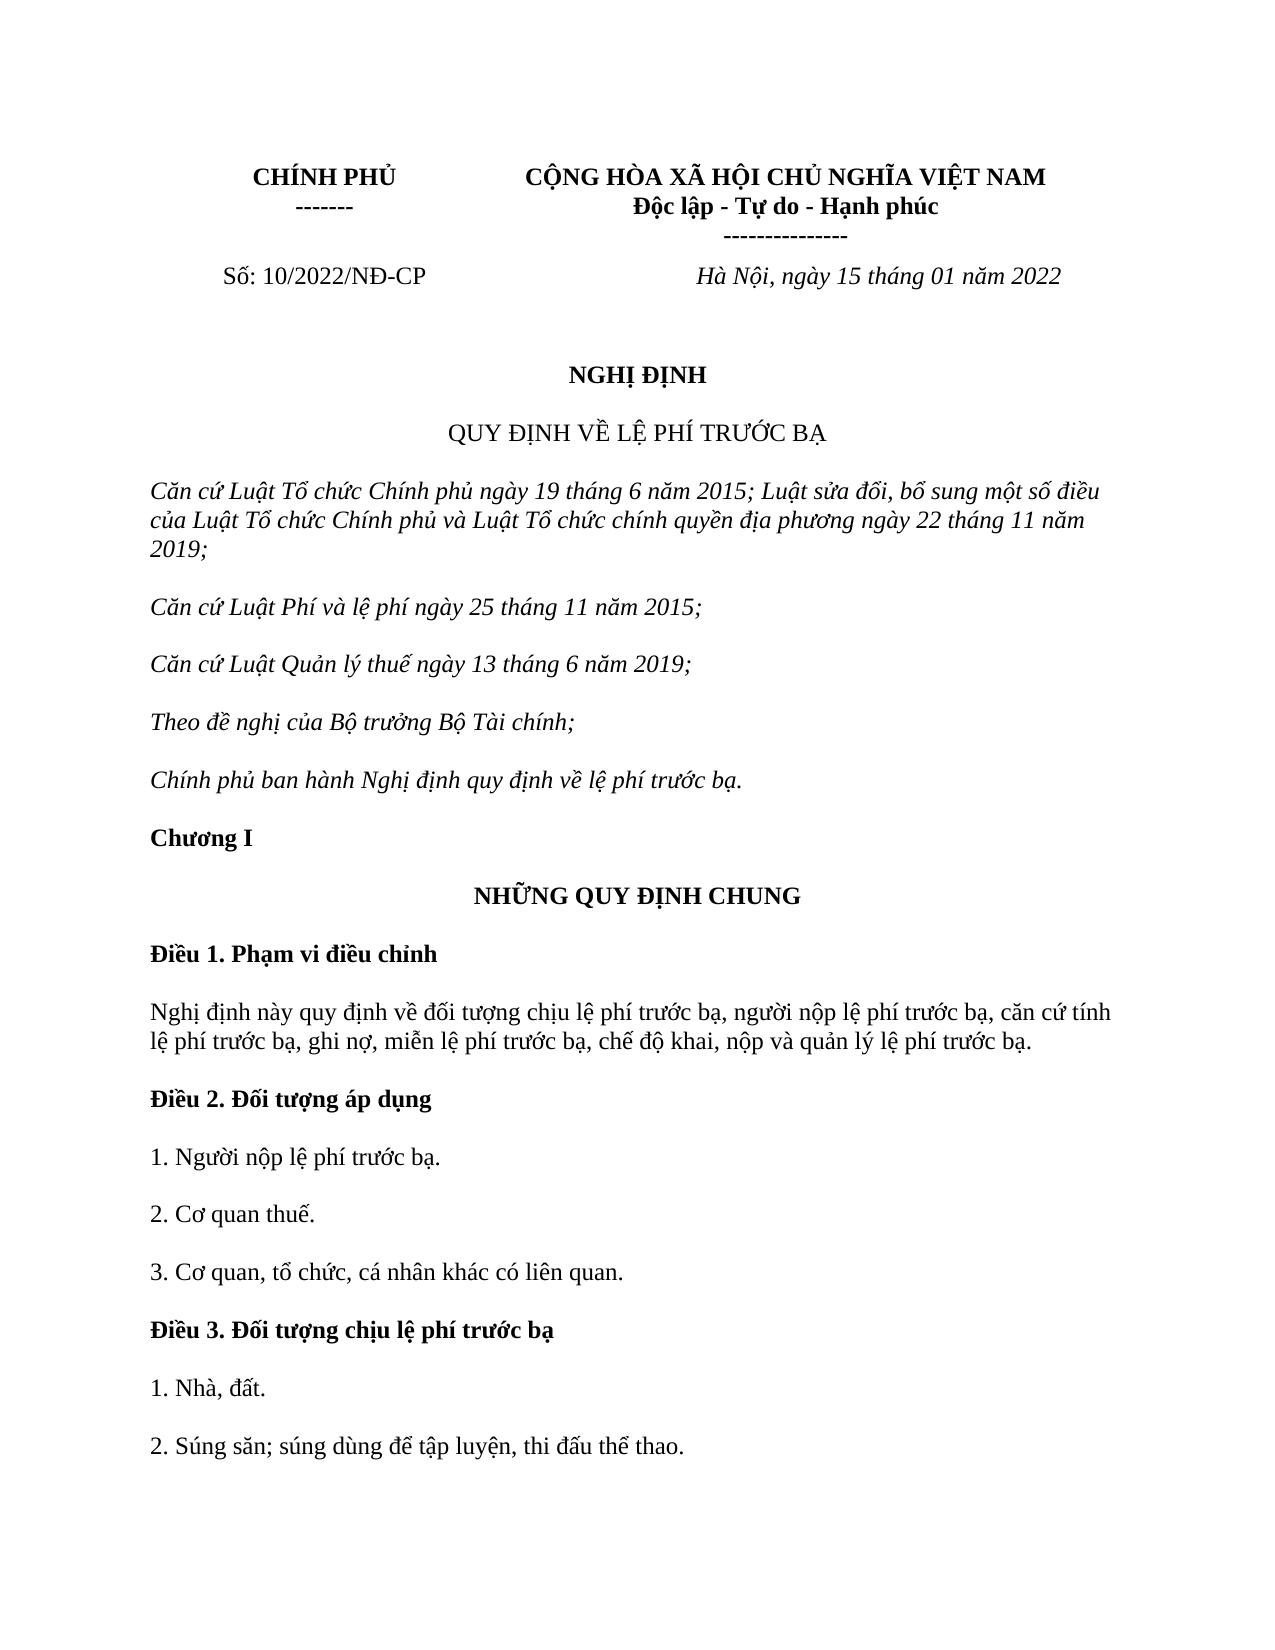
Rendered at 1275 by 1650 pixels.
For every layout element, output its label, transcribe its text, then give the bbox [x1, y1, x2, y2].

text Căn cứ Luật Quản lý thuế ngày 13 tháng 6 năm 2019; [150, 649, 1125, 678]
text Chương I [150, 823, 1125, 852]
text Điều 3. Đối tượng chịu lệ phí trước bạ [150, 1315, 1125, 1344]
text 3. Cơ quan, tổ chức, cá nhân khác có liên quan. [150, 1257, 1125, 1286]
text Căn cứ Luật Tổ chức Chính phủ ngày 19 tháng 6 năm 2015; Luật sửa đổi, bổ sung một số điều của Luật Tổ chức Chính phủ và Luật Tổ chức chính quyền địa phương ngày 22 tháng 11 năm 2019; [150, 476, 1125, 562]
table_header CHÍNH PHỦ ------- [150, 150, 499, 249]
table_cell Số: 10/2022/NĐ-CP [150, 249, 499, 290]
text QUY ĐỊNH VỀ LỆ PHÍ TRƯỚC BẠ [150, 418, 1125, 447]
text Nghị định này quy định về đối tượng chịu lệ phí trước bạ, người nộp lệ phí trước bạ, căn cứ tính lệ phí trước bạ, ghi nợ, miễn lệ phí trước bạ, chế độ khai, nộp và quản lý lệ phí trước bạ. [150, 997, 1125, 1054]
text NHỮNG QUY ĐỊNH CHUNG [150, 881, 1125, 910]
text Điều 2. Đối tượng áp dụng [150, 1084, 1125, 1112]
text Căn cứ Luật Phí và lệ phí ngày 25 tháng 11 năm 2015; [150, 592, 1125, 620]
text NGHỊ ĐỊNH [150, 360, 1125, 389]
text 1. Nhà, đất. [150, 1373, 1125, 1402]
table_header CỘNG HÒA XÃ HỘI CHỦ NGHĨA VIỆT NAM Độc lập - Tự do - Hạnh phúc --------------- [499, 150, 1072, 249]
text Chính phủ ban hành Nghị định quy định về lệ phí trước bạ. [150, 765, 1125, 794]
text Điều 1. Phạm vi điều chỉnh [150, 939, 1125, 968]
text Theo đề nghị của Bộ trưởng Bộ Tài chính; [150, 707, 1125, 736]
text 1. Người nộp lệ phí trước bạ. [150, 1142, 1125, 1170]
table_cell Hà Nội, ngày 15 tháng 01 năm 2022 [499, 249, 1072, 290]
text 2. Súng săn; súng dùng để tập luyện, thi đấu thể thao. [150, 1431, 1125, 1460]
text 2. Cơ quan thuế. [150, 1199, 1125, 1228]
